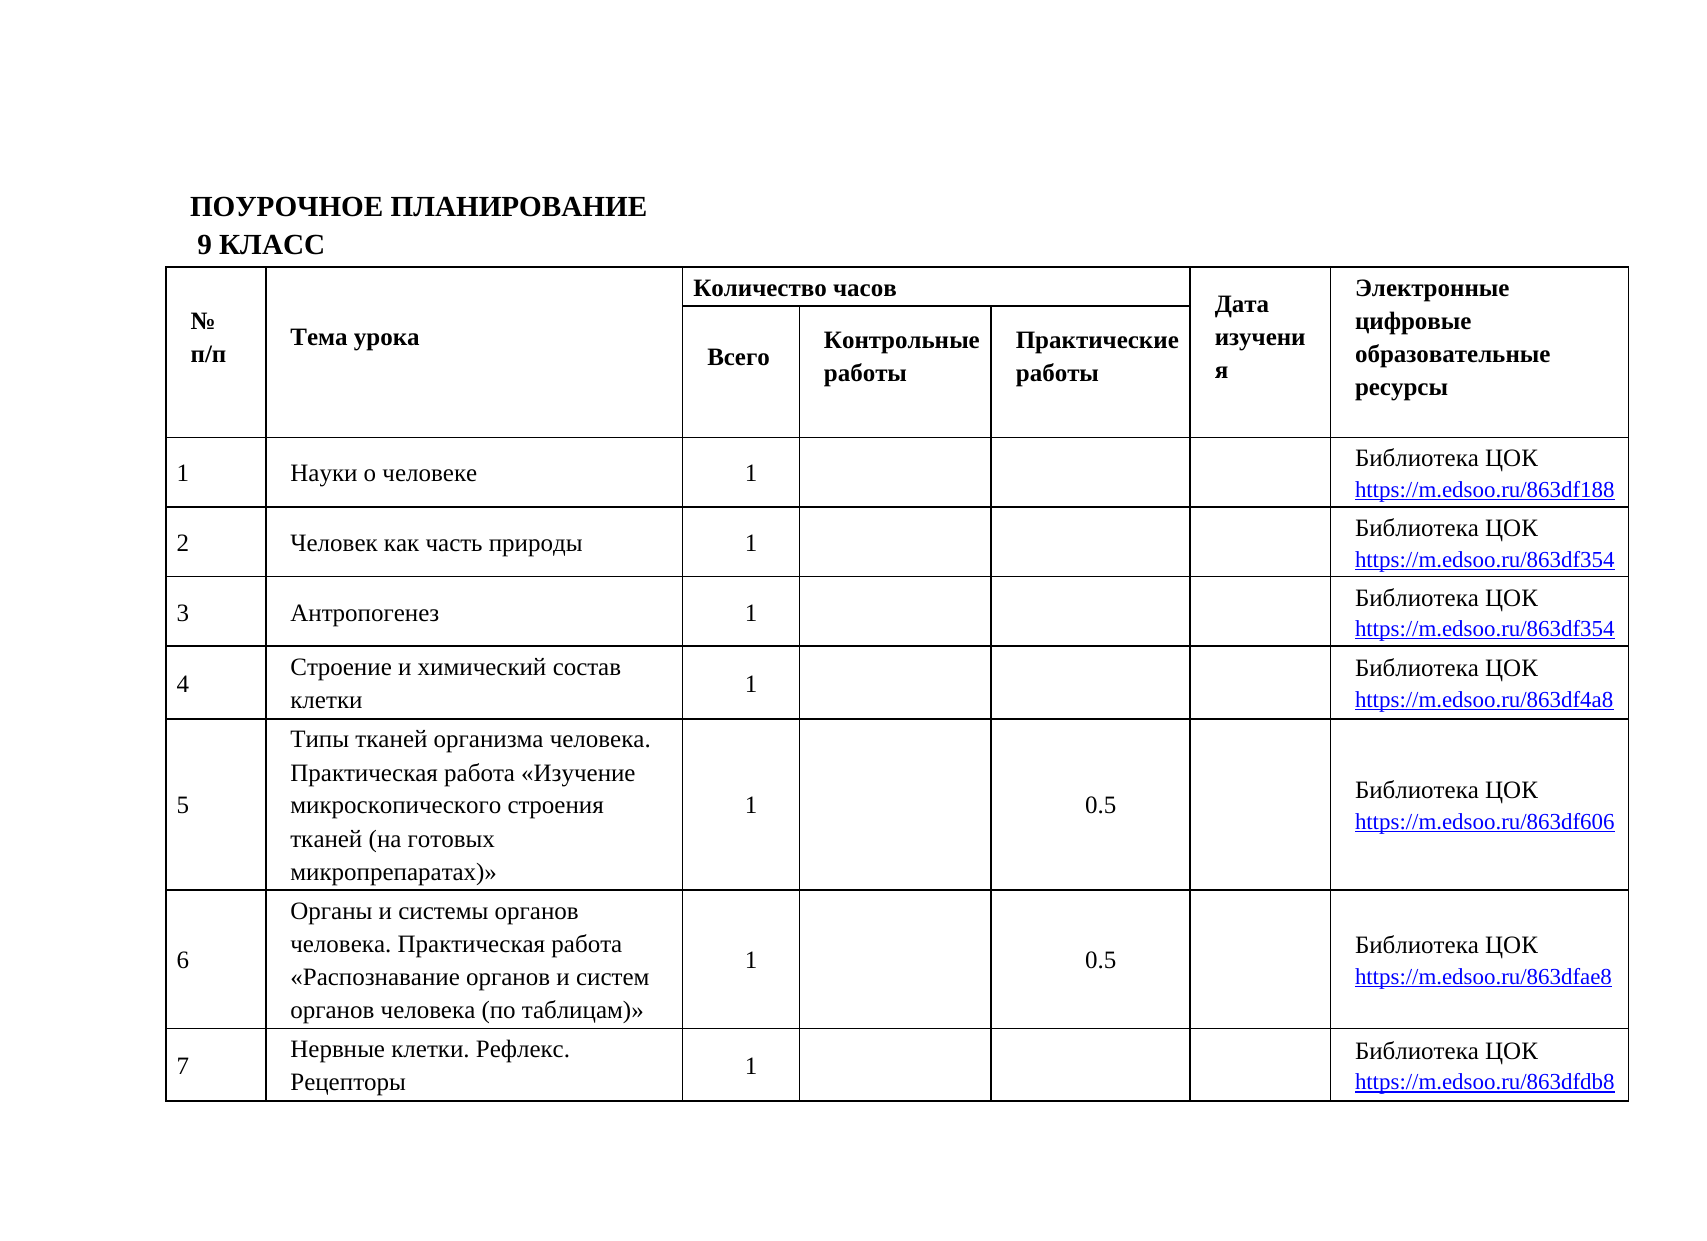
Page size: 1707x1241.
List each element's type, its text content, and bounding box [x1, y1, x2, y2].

table_header Тема урока [267, 268, 682, 437]
table_cell [1191, 720, 1330, 889]
table_cell [1191, 1029, 1330, 1100]
table_cell 1 [683, 438, 799, 506]
table_cell [1191, 577, 1330, 645]
table_cell [800, 720, 990, 889]
table_cell 5 [167, 720, 265, 889]
table_header Количество часов [683, 268, 1189, 305]
table_cell Библиотека ЦОК https://m.edsoo.ru/863df354 [1331, 577, 1628, 645]
table_header Дата изучения [1191, 268, 1330, 437]
table_cell 4 [167, 647, 265, 718]
table_cell [800, 891, 990, 1028]
table_cell 3 [167, 577, 265, 645]
table_cell [1191, 438, 1330, 506]
table_cell 1 [683, 577, 799, 645]
table_cell 0.5 [992, 720, 1189, 889]
table_cell 1 [683, 647, 799, 718]
table_cell 0.5 [992, 891, 1189, 1028]
table_cell [800, 577, 990, 645]
table_cell [992, 1029, 1189, 1100]
table_cell Практические работы [992, 307, 1189, 437]
table_cell Нервные клетки. Рефлекс. Рецепторы [267, 1029, 682, 1100]
table_cell Библиотека ЦОК https://m.edsoo.ru/863df354 [1331, 508, 1628, 576]
table_cell [992, 577, 1189, 645]
table_cell 7 [167, 1029, 265, 1100]
table_cell Библиотека ЦОК https://m.edsoo.ru/863df606 [1331, 720, 1628, 889]
table_header Электронные цифровые образовательные ресурсы [1331, 268, 1628, 437]
table_cell Науки о человеке [267, 438, 682, 506]
table_header № п/п [167, 268, 265, 437]
table_cell [1191, 508, 1330, 576]
table_cell [992, 508, 1189, 576]
table_cell [992, 438, 1189, 506]
table_cell [800, 438, 990, 506]
table_cell Всего [683, 307, 799, 437]
table_cell 2 [167, 508, 265, 576]
table_cell [1191, 647, 1330, 718]
table_cell Типы тканей организма человека. Практическая работа «Изучение микроскопического строения тканей (на готовых микропрепаратах)» [267, 720, 682, 889]
table_cell Библиотека ЦОК https://m.edsoo.ru/863dfdb8 [1331, 1029, 1628, 1100]
table_cell Библиотека ЦОК https://m.edsoo.ru/863dfae8 [1331, 891, 1628, 1028]
table_cell 1 [683, 508, 799, 576]
table_cell Библиотека ЦОК https://m.edsoo.ru/863df4a8 [1331, 647, 1628, 718]
table_cell [800, 508, 990, 576]
table_cell [992, 647, 1189, 718]
table_cell Человек как часть природы [267, 508, 682, 576]
text ПОУРОЧНОЕ ПЛАНИРОВАНИЕ [190, 189, 1618, 222]
table_cell 1 [167, 438, 265, 506]
text 9 КЛАСС [190, 227, 1618, 261]
table_cell Строение и химический состав клетки [267, 647, 682, 718]
table_cell 6 [167, 891, 265, 1028]
table_cell Библиотека ЦОК https://m.edsoo.ru/863df188 [1331, 438, 1628, 506]
table_cell 1 [683, 1029, 799, 1100]
table_cell [800, 1029, 990, 1100]
table_cell [1191, 891, 1330, 1028]
table_cell Антропогенез [267, 577, 682, 645]
table_cell Органы и системы органов человека. Практическая работа «Распознавание органов и систем органов человека (по таблицам)» [267, 891, 682, 1028]
table_cell Контрольные работы [800, 307, 990, 437]
table_cell [800, 647, 990, 718]
table_cell 1 [683, 891, 799, 1028]
table_cell 1 [683, 720, 799, 889]
